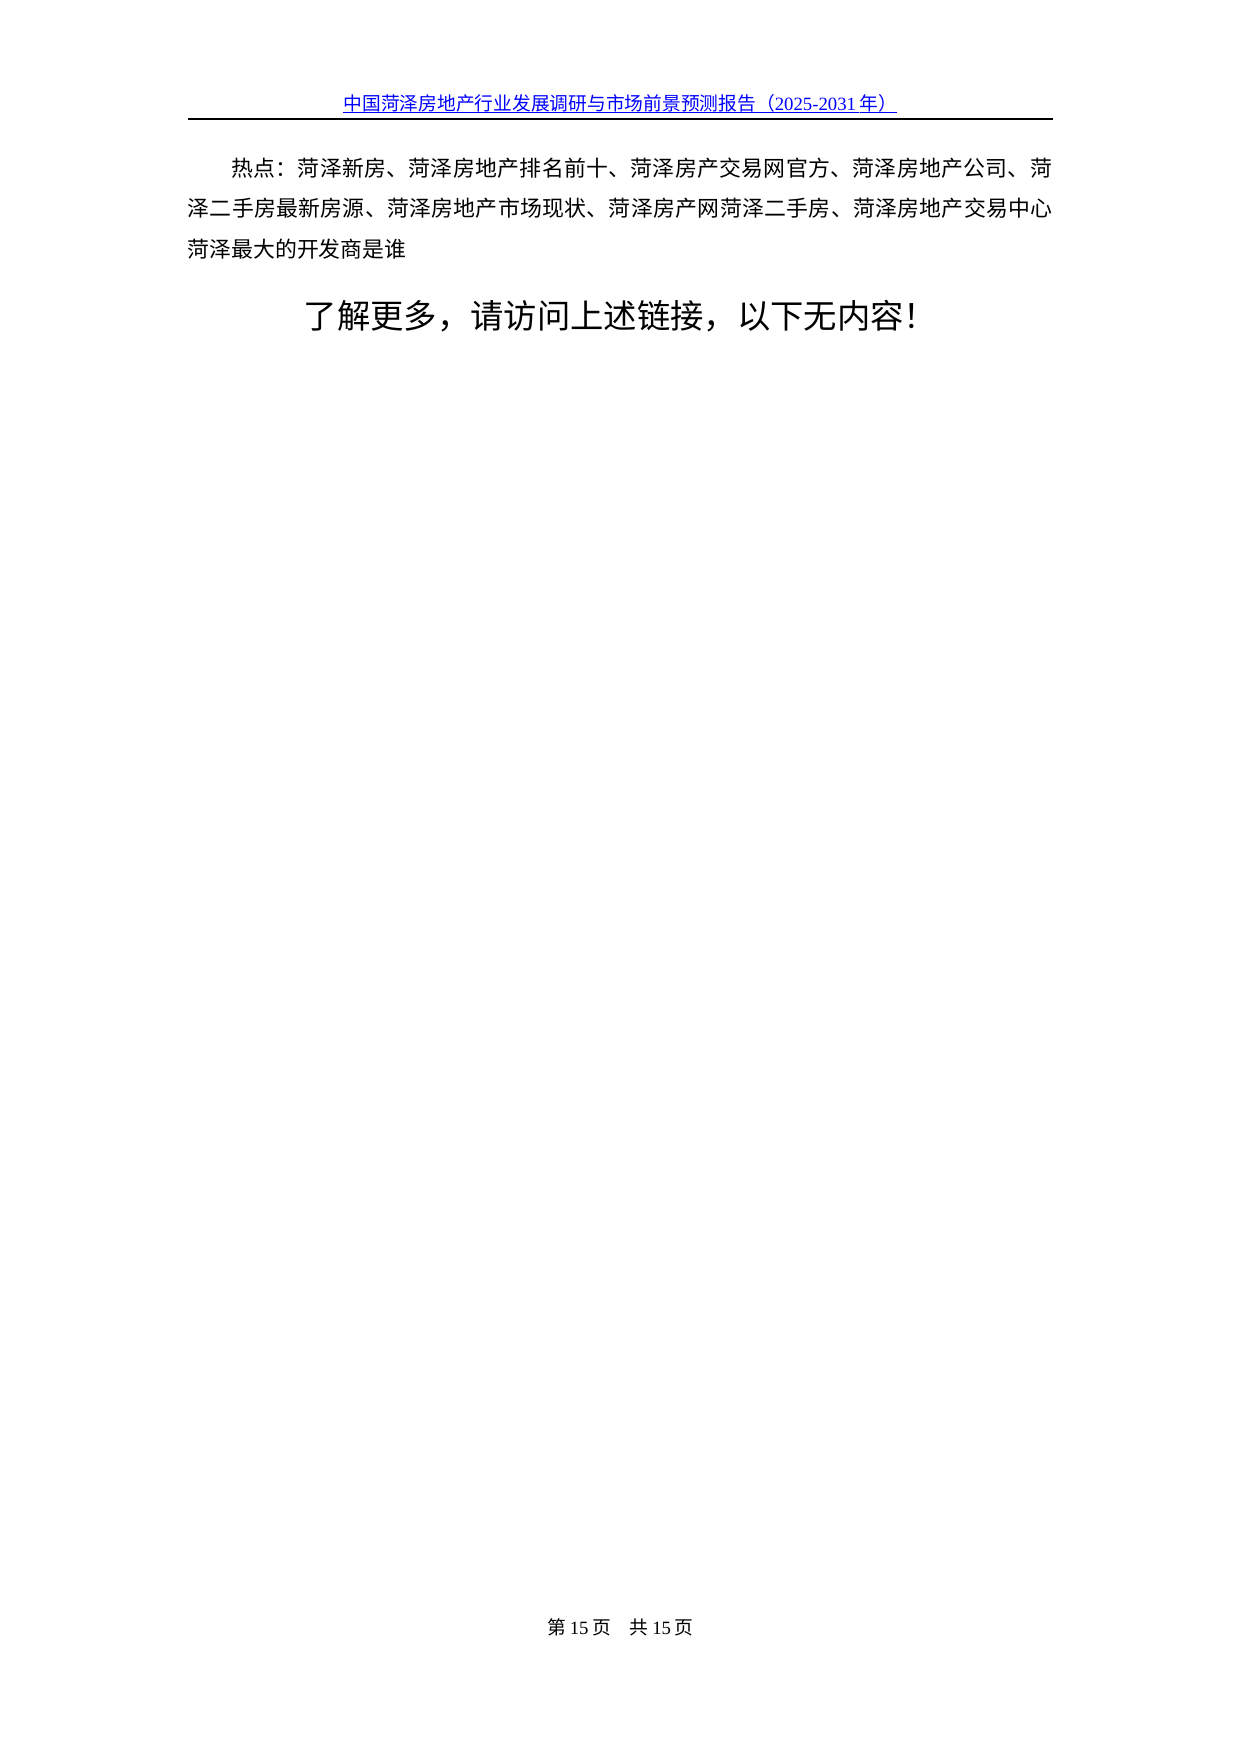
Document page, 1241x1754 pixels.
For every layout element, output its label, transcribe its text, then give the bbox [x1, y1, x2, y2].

text 热点：菏泽新房、菏泽房地产排名前十、菏泽房产交易网官方、菏泽房地产公司、菏泽二手房最新房源、菏泽房地产市场现状、菏泽房产网菏泽二手房、菏泽房地产交易中心、菏泽最大的开发商是谁 [187, 150, 1053, 264]
title 了解更多，请访问上述链接，以下无内容！ [187, 282, 1053, 347]
